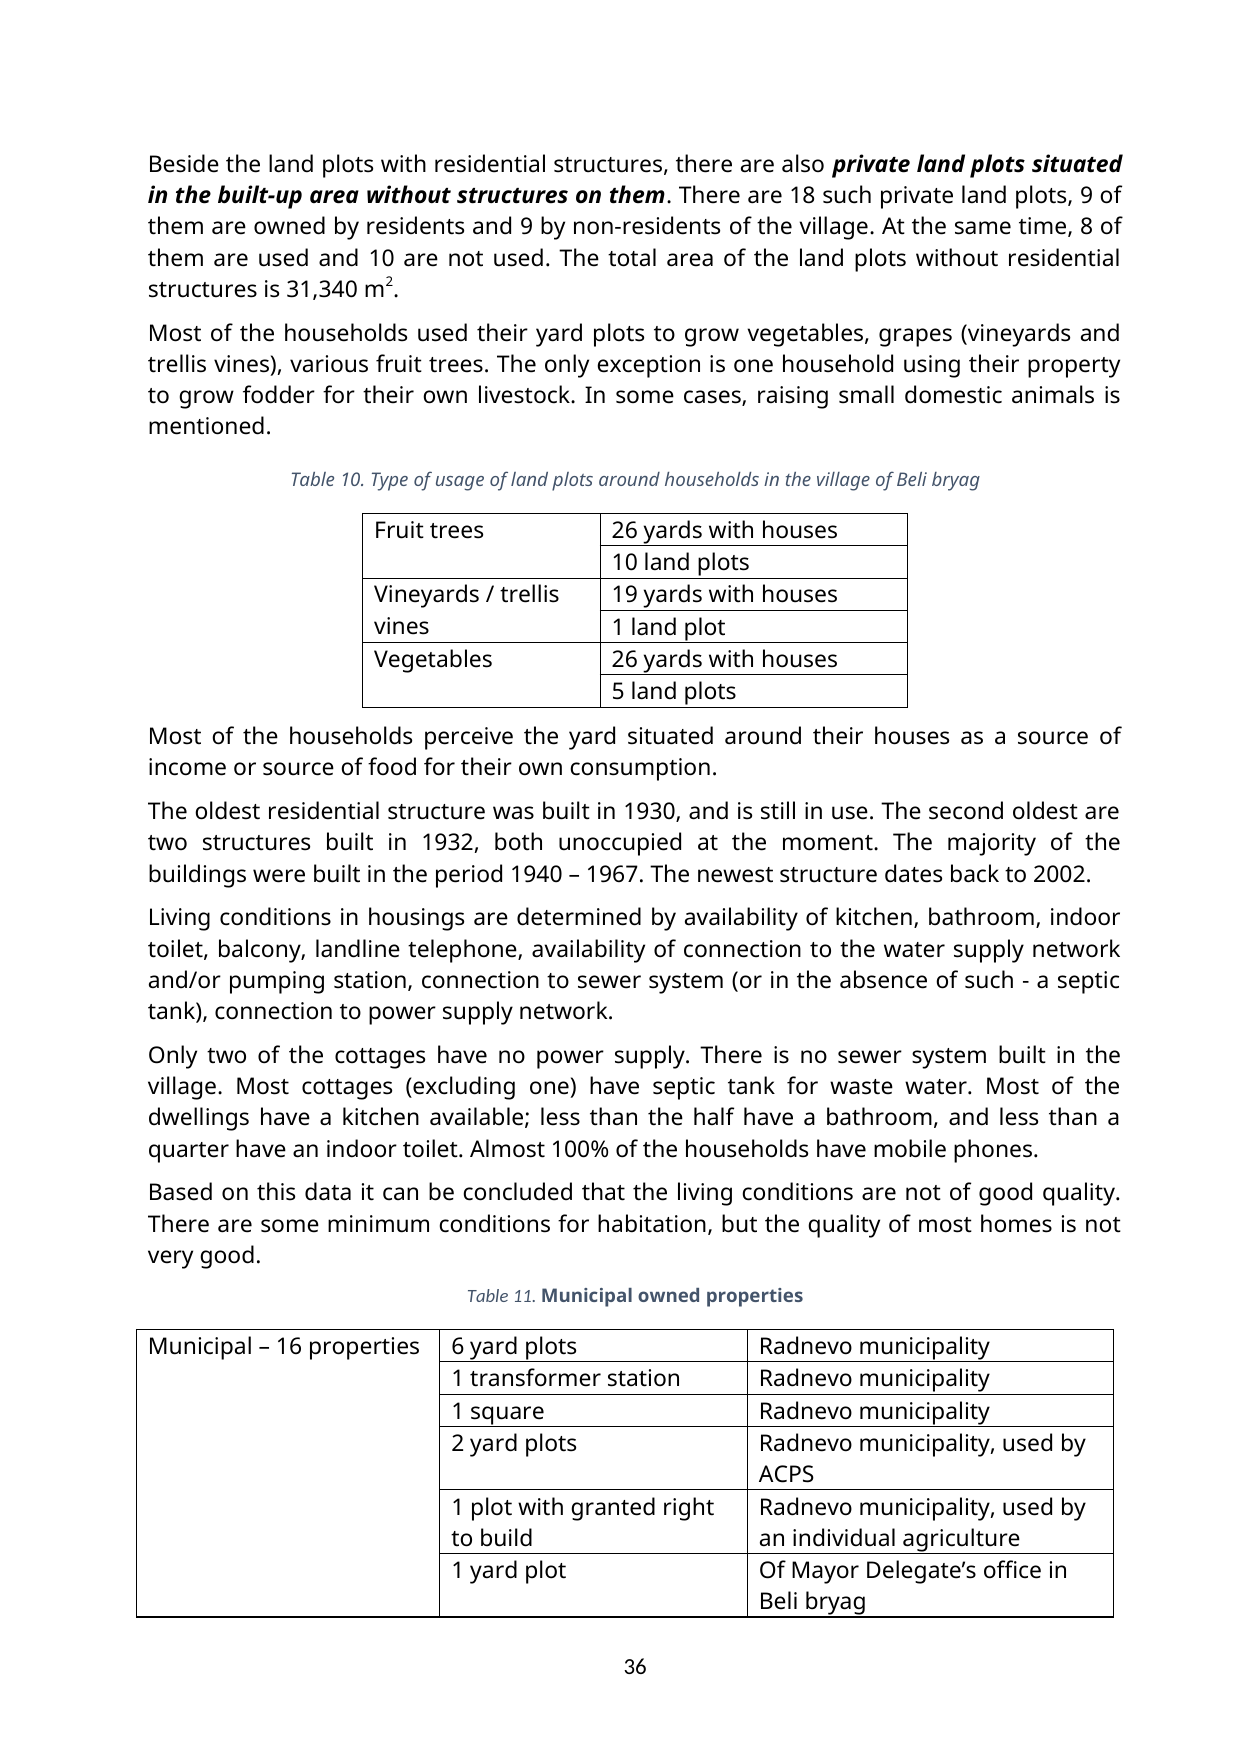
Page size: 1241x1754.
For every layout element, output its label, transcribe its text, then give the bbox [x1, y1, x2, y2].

list Only two of the cottages have no power supply. There is no sewer system built in the village. Most cottages (excluding one) have septic tank for waste water. Most of the dwellings have a kitchen available; less than the half have a bathroom, and less than a quarter have an indoor toilet. Almost 100% of the households have mobile phones. [148, 1039, 1122, 1164]
table_cell Radnevo municipality [748, 1362, 1113, 1393]
table_header 26 yards with houses [601, 514, 907, 545]
list The oldest residential structure was built in 1930, and is still in use. The second oldest are two structures built in 1932, both unoccupied at the moment. The majority of the buildings were built in the period 1940 – 1967. The newest structure dates back to 2002. [148, 795, 1122, 889]
table_header Radnevo municipality [748, 1330, 1113, 1361]
table_header 6 yard plots [440, 1330, 747, 1361]
table_cell 1 square [440, 1395, 747, 1426]
text Most of the households used their yard plots to grow vegetables, grapes (vineyards and trellis vines), various fruit trees. The only exception is one household using their property to grow fodder for their own livestock. In some cases, raising small domestic animals is mentioned. [148, 316, 1122, 441]
table_cell 10 land plots [601, 546, 907, 577]
table_cell 26 yards with houses [601, 643, 907, 674]
table_cell Radnevo municipality, used by ACPS [748, 1427, 1113, 1489]
table_cell Radnevo municipality [748, 1395, 1113, 1426]
table_cell 5 land plots [601, 675, 907, 707]
table_cell Vegetables [363, 643, 600, 707]
table_cell Vineyards / trellis vines [363, 579, 600, 642]
table_header Municipal – 16 properties [137, 1330, 439, 1616]
list Living conditions in housings are determined by availability of kitchen, bathroom, indoor toilet, balcony, landline telephone, availability of connection to the water supply network and/or pumping station, connection to sewer system (or in the absence of such - a septic tank), connection to power supply network. [148, 901, 1122, 1026]
table_cell Radnevo municipality, used by an individual agriculture [748, 1490, 1113, 1553]
table_cell Of Mayor Delegate’s office in Beli bryag [748, 1554, 1113, 1616]
table_cell 19 yards with houses [601, 579, 907, 610]
text Table 10. Type of usage of land plots around households in the village of Beli bryag [148, 466, 1122, 492]
list Based on this data it can be concluded that the living conditions are not of good quality. There are some minimum conditions for habitation, but the quality of most homes is not very good. [148, 1176, 1122, 1270]
text Most of the households perceive the yard situated around their houses as a source of income or source of food for their own consumption. [148, 720, 1122, 783]
text Beside the land plots with residential structures, there are also private land plots situated in the built-up area without structures on them. There are 18 such private land plots, 9 of them are owned by residents and 9 by non-residents of the village. At the same time, 8 of them are used and 10 are not used. The total area of the land plots without residential structures is 31,340 m2. [148, 148, 1122, 304]
table_cell 1 land plot [601, 611, 907, 642]
table_cell 1 plot with granted right to build [440, 1490, 747, 1553]
table_cell 2 yard plots [440, 1427, 747, 1489]
table_cell 1 yard plot [440, 1554, 747, 1616]
table_cell 1 transformer station [440, 1362, 747, 1393]
table_header Fruit trees [363, 514, 600, 577]
